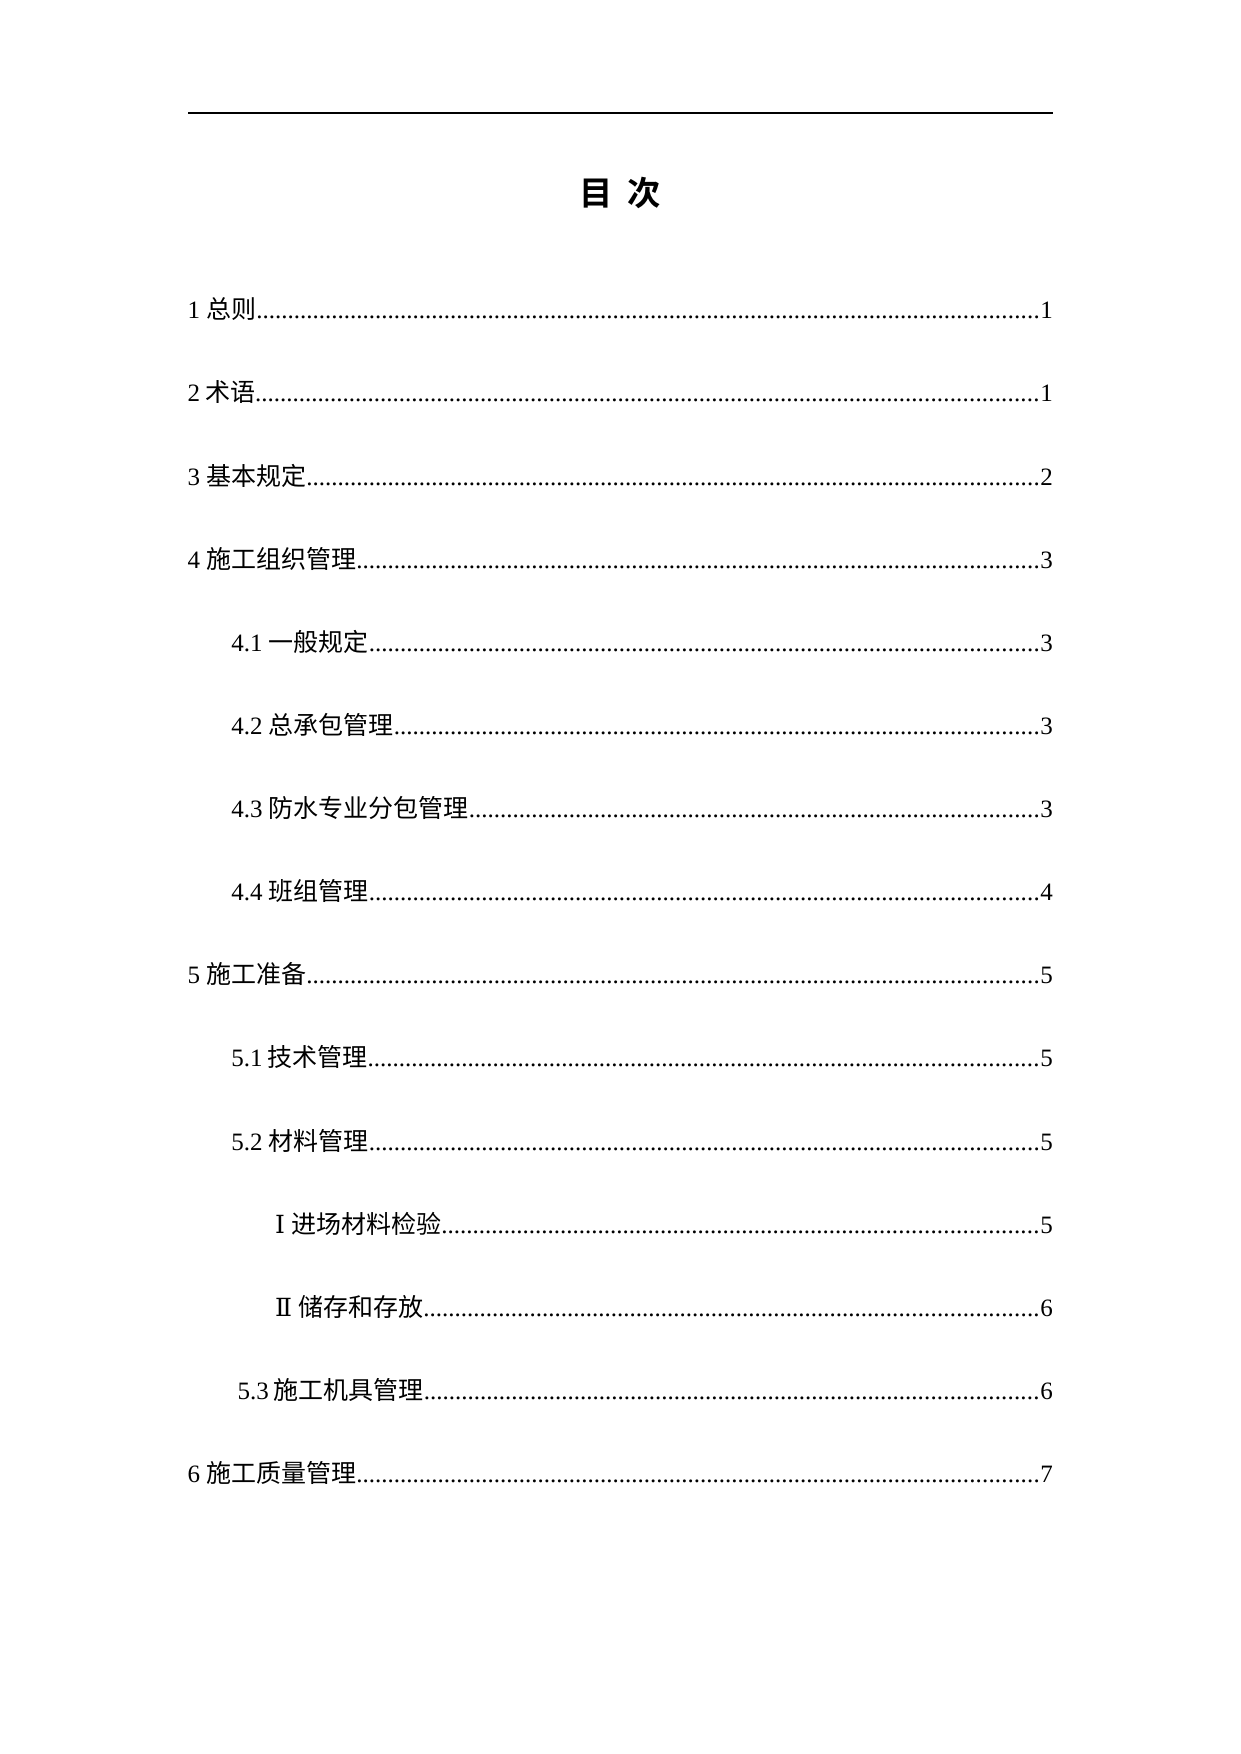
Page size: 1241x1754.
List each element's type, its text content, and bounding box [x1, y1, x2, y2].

subtitle 目 次 [187, 158, 1053, 223]
